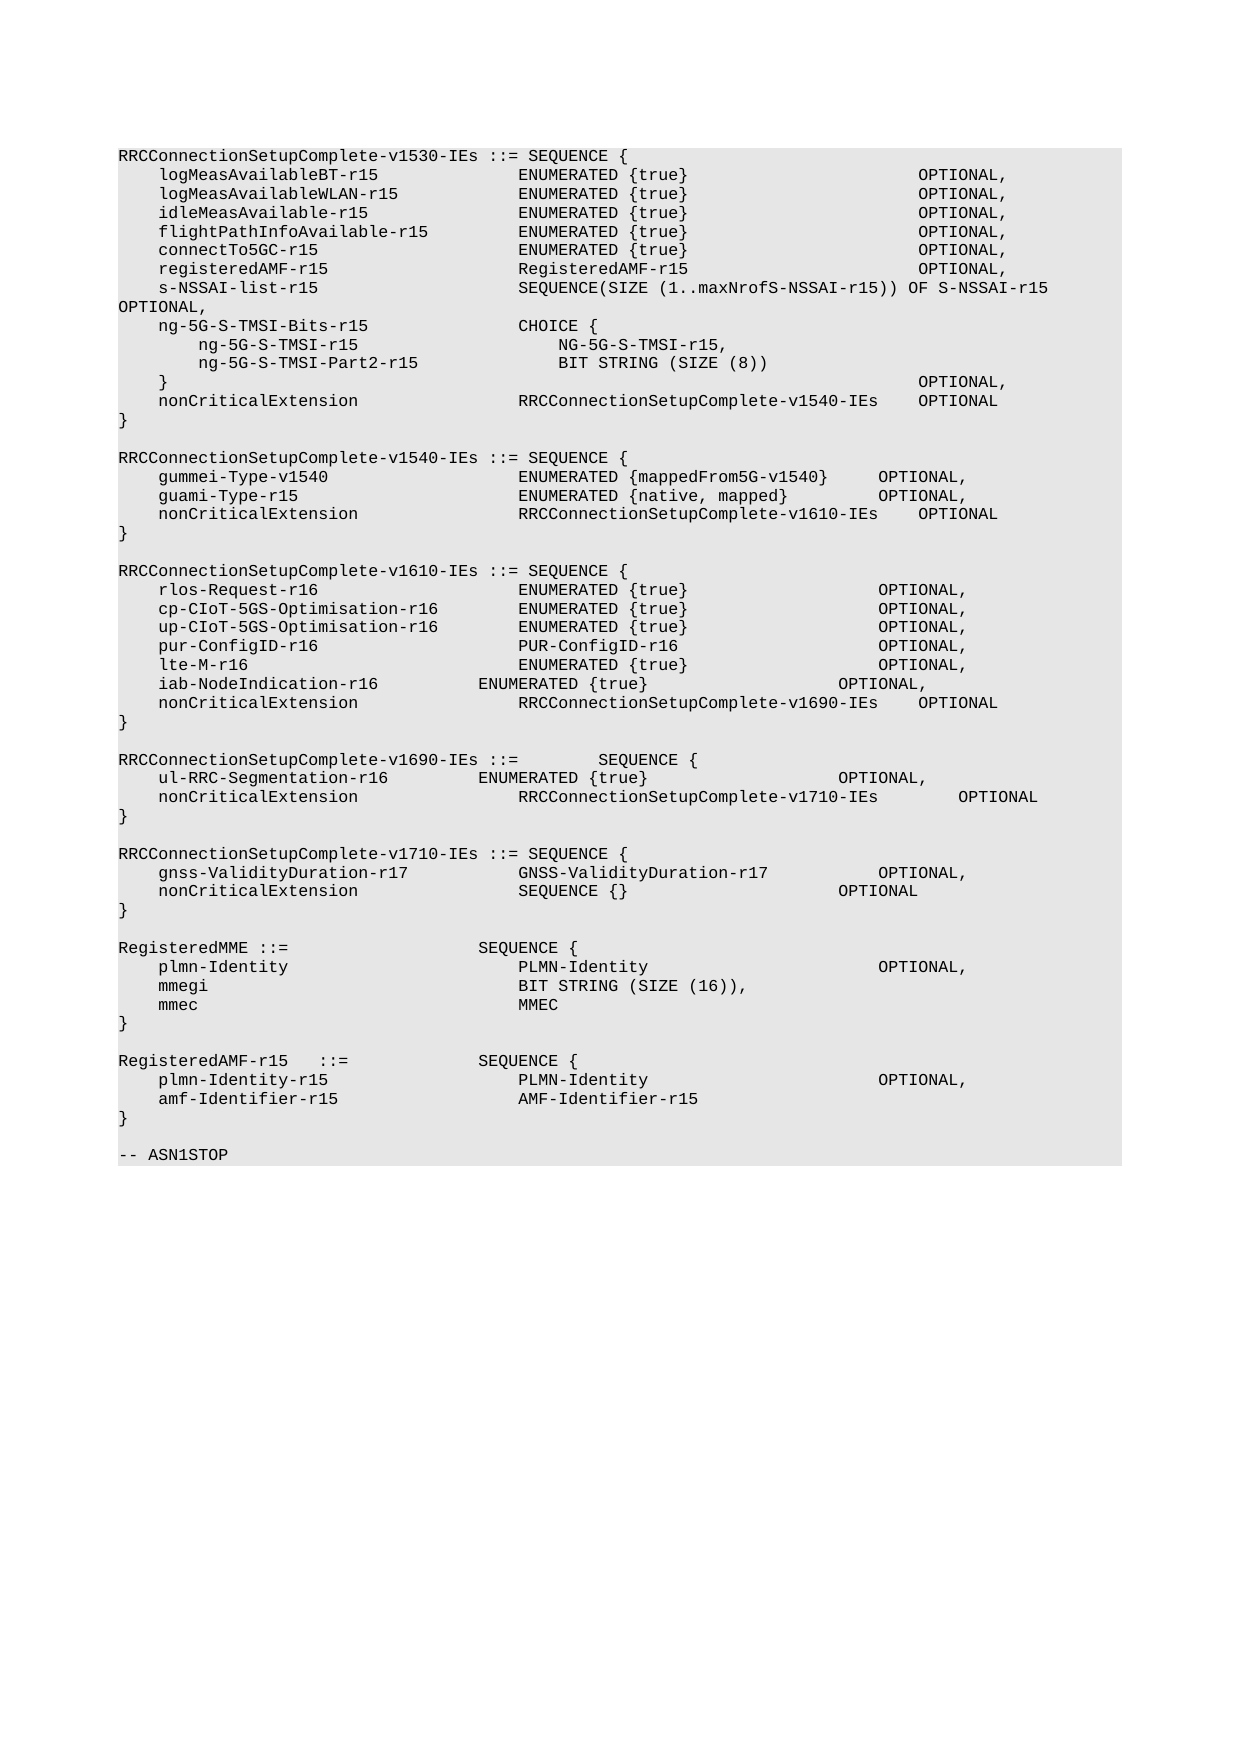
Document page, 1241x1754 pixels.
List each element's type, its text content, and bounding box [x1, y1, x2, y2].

text pur-ConfigID-r16 PUR-ConfigID-r16 OPTIONAL, [118, 638, 1122, 657]
text RRCConnectionSetupComplete-v1610-IEs ::= SEQUENCE { [118, 562, 1122, 581]
text up-CIoT-5GS-Optimisation-r16 ENUMERATED {true} OPTIONAL, [118, 619, 1122, 638]
text RRCConnectionSetupComplete-v1540-IEs ::= SEQUENCE { [118, 449, 1122, 468]
text } OPTIONAL, [118, 374, 1122, 393]
text RegisteredMME ::= SEQUENCE { [118, 939, 1122, 958]
text ng-5G-S-TMSI-Bits-r15 CHOICE { [118, 317, 1122, 336]
text cp-CIoT-5GS-Optimisation-r16 ENUMERATED {true} OPTIONAL, [118, 600, 1122, 619]
text lte-M-r16 ENUMERATED {true} OPTIONAL, [118, 657, 1122, 676]
text RRCConnectionSetupComplete-v1530-IEs ::= SEQUENCE { [118, 148, 1122, 167]
text s-NSSAI-list-r15 SEQUENCE(SIZE (1..maxNrofS-NSSAI-r15)) OF S-NSSAI-r15 OPTIONAL, [118, 280, 1122, 317]
text mmegi BIT STRING (SIZE (16)), [118, 977, 1122, 996]
text logMeasAvailableWLAN-r15 ENUMERATED {true} OPTIONAL, [118, 185, 1122, 204]
text mmec MMEC [118, 996, 1122, 1015]
text -- ASN1STOP [118, 1147, 1122, 1166]
text ng-5G-S-TMSI-Part2-r15 BIT STRING (SIZE (8)) [118, 355, 1122, 374]
text RRCConnectionSetupComplete-v1690-IEs ::= SEQUENCE { [118, 751, 1122, 770]
text gummei-Type-v1540 ENUMERATED {mappedFrom5G-v1540} OPTIONAL, [118, 468, 1122, 487]
text } [118, 713, 1122, 732]
text connectTo5GC-r15 ENUMERATED {true} OPTIONAL, [118, 242, 1122, 261]
text ul-RRC-Segmentation-r16 ENUMERATED {true} OPTIONAL, [118, 770, 1122, 789]
text idleMeasAvailable-r15 ENUMERATED {true} OPTIONAL, [118, 204, 1122, 223]
text } [118, 1015, 1122, 1034]
text RRCConnectionSetupComplete-v1710-IEs ::= SEQUENCE { [118, 845, 1122, 864]
text } [118, 412, 1122, 431]
text iab-NodeIndication-r16 ENUMERATED {true} OPTIONAL, [118, 676, 1122, 694]
text nonCriticalExtension RRCConnectionSetupComplete-v1690-IEs OPTIONAL [118, 694, 1122, 713]
text ng-5G-S-TMSI-r15 NG-5G-S-TMSI-r15, [118, 336, 1122, 355]
text plmn-Identity PLMN-Identity OPTIONAL, [118, 958, 1122, 977]
text registeredAMF-r15 RegisteredAMF-r15 OPTIONAL, [118, 261, 1122, 280]
text RegisteredAMF-r15 ::= SEQUENCE { [118, 1053, 1122, 1072]
text nonCriticalExtension RRCConnectionSetupComplete-v1540-IEs OPTIONAL [118, 393, 1122, 412]
text nonCriticalExtension RRCConnectionSetupComplete-v1610-IEs OPTIONAL [118, 506, 1122, 525]
text rlos-Request-r16 ENUMERATED {true} OPTIONAL, [118, 581, 1122, 600]
text gnss-ValidityDuration-r17 GNSS-ValidityDuration-r17 OPTIONAL, nonCriticalExtension SEQUENCE {} OPTIONAL [118, 864, 1122, 902]
text logMeasAvailableBT-r15 ENUMERATED {true} OPTIONAL, [118, 167, 1122, 185]
text guami-Type-r15 ENUMERATED {native, mapped} OPTIONAL, [118, 487, 1122, 506]
text amf-Identifier-r15 AMF-Identifier-r15 [118, 1090, 1122, 1109]
text } [118, 902, 1122, 921]
text plmn-Identity-r15 PLMN-Identity OPTIONAL, [118, 1072, 1122, 1090]
text } [118, 1109, 1122, 1128]
text } [118, 525, 1122, 544]
text } [118, 808, 1122, 826]
text flightPathInfoAvailable-r15 ENUMERATED {true} OPTIONAL, [118, 223, 1122, 242]
text nonCriticalExtension RRCConnectionSetupComplete-v1710-IEs OPTIONAL [118, 789, 1122, 808]
